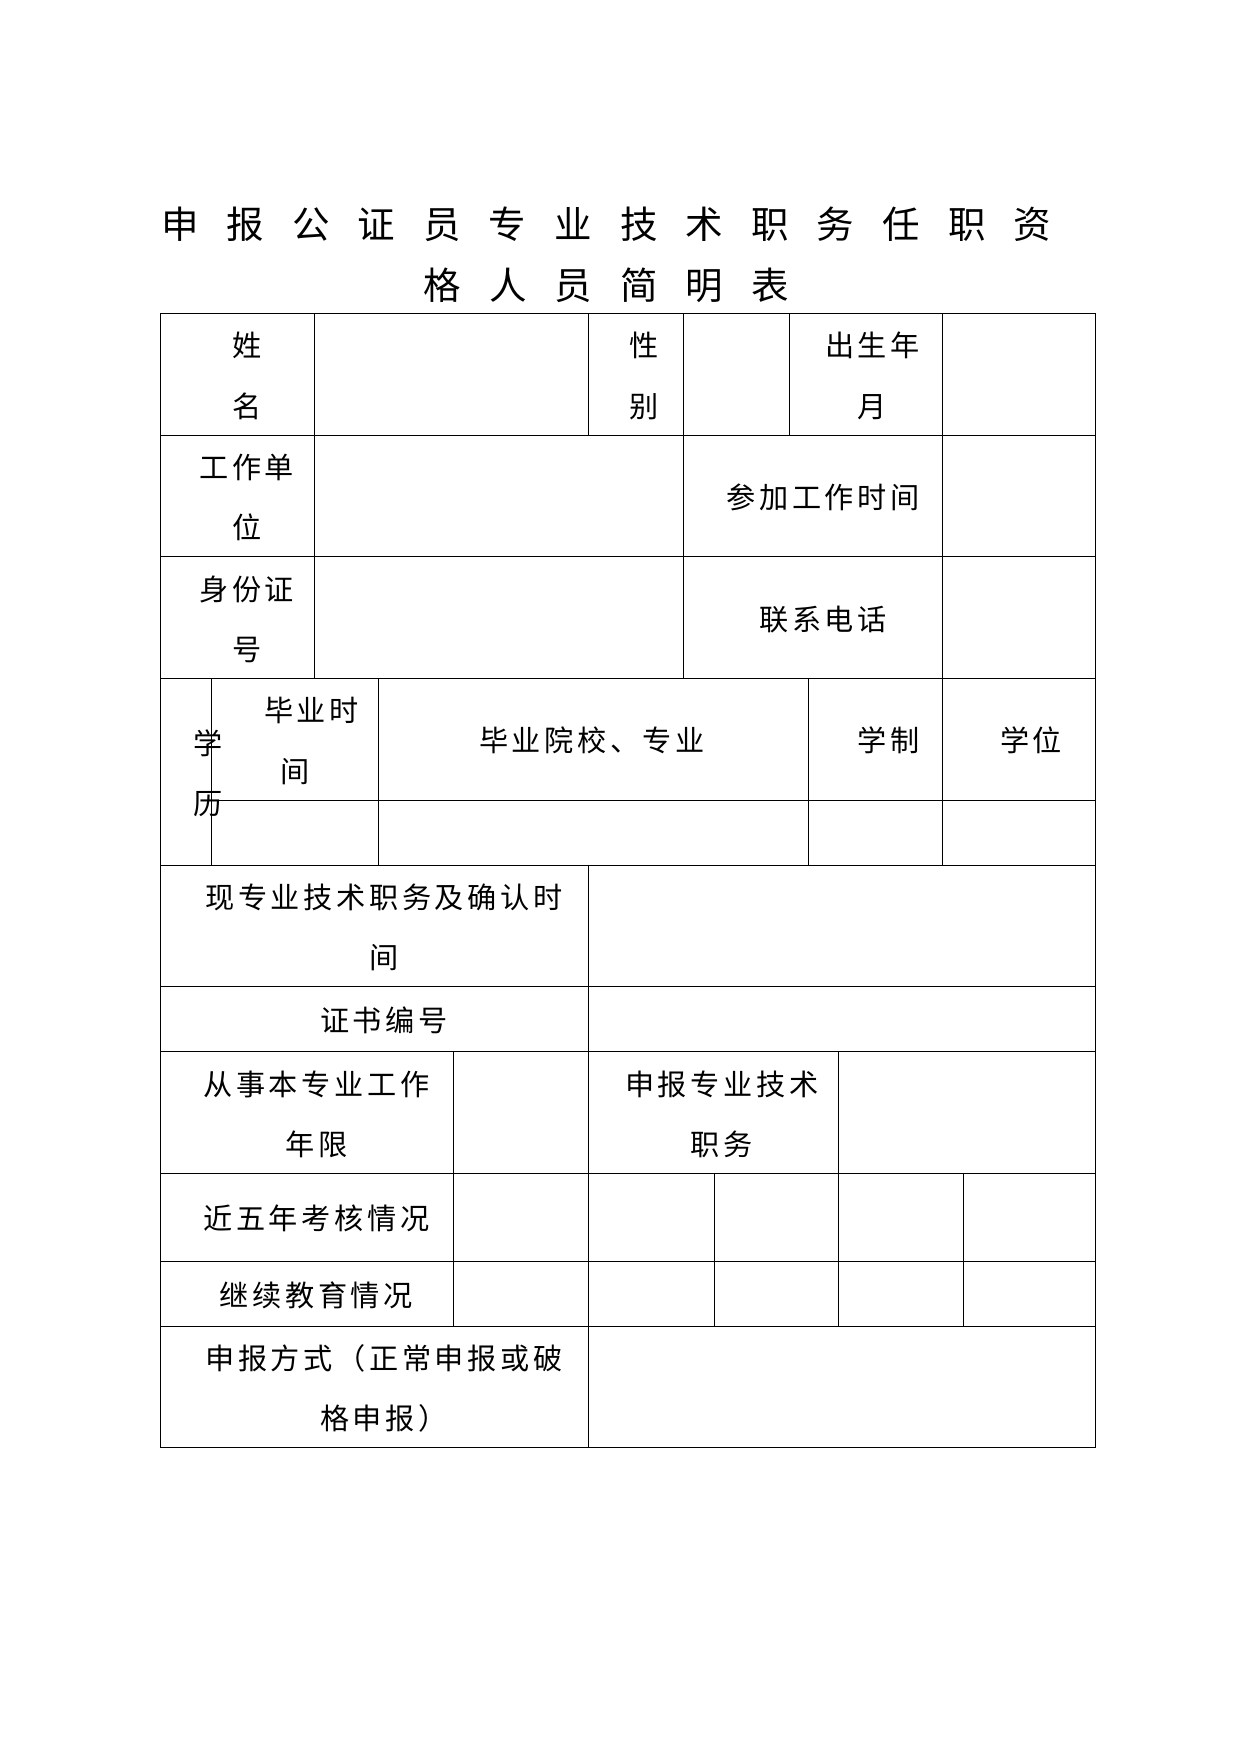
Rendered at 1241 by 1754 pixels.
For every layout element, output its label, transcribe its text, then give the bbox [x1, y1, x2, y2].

table_cell [964, 1174, 1095, 1261]
table_cell [589, 987, 1095, 1051]
table_cell 身份证号 [161, 557, 314, 678]
table_cell [943, 436, 1095, 556]
table_header 姓 名 [161, 314, 314, 434]
table_cell [839, 1052, 1095, 1173]
table_cell 工作单位 [161, 436, 314, 556]
table_cell 毕业时间 [212, 679, 378, 799]
table_cell [839, 1262, 963, 1326]
table_cell [839, 1174, 963, 1261]
table_cell 继续教育情况 [161, 1262, 453, 1326]
table_cell [589, 1174, 714, 1261]
table_cell 申报方式（正常申报或破格申报） [161, 1327, 588, 1447]
table_cell 联系电话 [684, 557, 942, 678]
text 申报公证员专业技术职务任职资格人员简明表 [161, 192, 1079, 313]
table_cell [454, 1262, 588, 1326]
table_cell 学制 [809, 679, 942, 799]
table_header 出生年月 [790, 314, 942, 434]
table_cell [943, 557, 1095, 678]
table_header [315, 314, 588, 434]
table_cell [943, 801, 1095, 864]
table_cell [379, 801, 808, 864]
table_cell [715, 1174, 838, 1261]
table_cell [315, 436, 683, 556]
table_cell [454, 1174, 588, 1261]
table_cell [212, 801, 378, 864]
table_cell [589, 1327, 1095, 1447]
table_cell [964, 1262, 1095, 1326]
table_cell [809, 801, 942, 864]
table_header [684, 314, 789, 434]
table_cell [454, 1052, 588, 1173]
table_cell [315, 557, 683, 678]
table_cell 证书编号 [161, 987, 588, 1051]
table_cell [715, 1262, 838, 1326]
table_cell 参加工作时间 [684, 436, 942, 556]
table_cell 学 历 [161, 679, 211, 864]
table_cell 毕业院校、专业 [379, 679, 808, 799]
table_cell 学位 [943, 679, 1095, 799]
table_cell [589, 1262, 714, 1326]
table_cell 从事本专业工作年限 [161, 1052, 453, 1173]
table_header [943, 314, 1095, 434]
table_cell [589, 866, 1095, 986]
table_cell 近五年考核情况 [161, 1174, 453, 1261]
table_cell 现专业技术职务及确认时间 [161, 866, 588, 986]
table_header 性别 [589, 314, 683, 434]
table_cell 申报专业技术职务 [589, 1052, 838, 1173]
